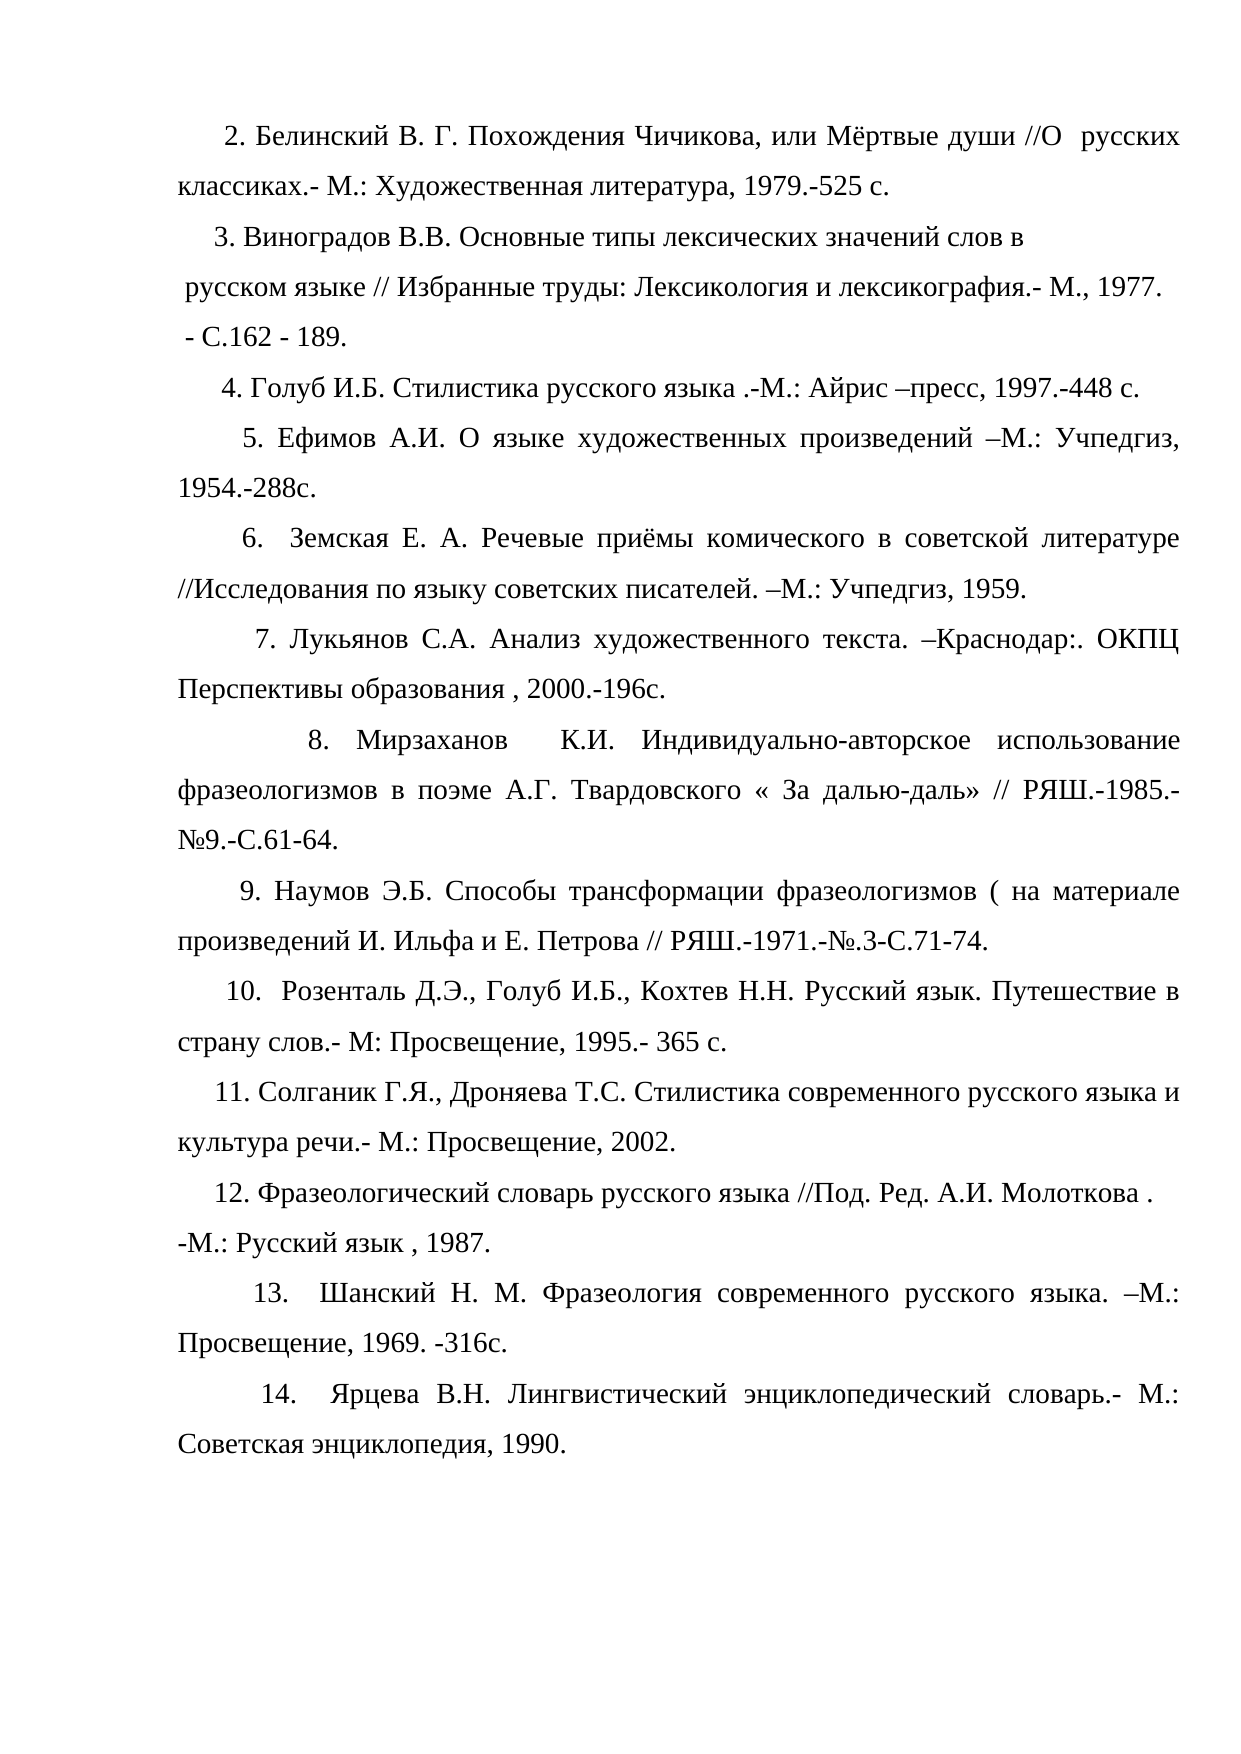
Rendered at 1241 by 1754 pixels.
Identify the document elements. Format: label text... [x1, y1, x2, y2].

text -М.: Русский язык , 1987. [177, 1225, 1181, 1258]
text 13. Шанский Н. М. Фразеология современного русского языка. –М.: Просвещение, 1969. -316с. [177, 1275, 1181, 1359]
text 7. Лукьянов С.А. Анализ художественного текста. –Краснодар:. ОКПЦ Перспективы образования , 2000.-196с. [177, 621, 1181, 705]
text 6. Земская Е. А. Речевые приёмы комического в советской литературе //Исследования по языку советских писателей. –М.: Учпедгиз, 1959. [177, 521, 1181, 604]
text 5. Ефимов А.И. О языке художественных произведений –М.: Учпедгиз, 1954.-288с. [177, 420, 1181, 504]
text 12. Фразеологический словарь русского языка //Под. Ред. А.И. Молоткова . [177, 1175, 1181, 1208]
text 10. Розенталь Д.Э., Голуб И.Б., Кохтев Н.Н. Русский язык. Путешествие в страну слов.- М: Просвещение, 1995.- 365 с. [177, 973, 1181, 1057]
text 14. Ярцева В.Н. Лингвистический энциклопедический словарь.- М.: Советская энциклопедия, 1990. [177, 1376, 1181, 1460]
text - С.162 - 189. [177, 319, 1181, 353]
text 9. Наумов Э.Б. Способы трансформации фразеологизмов ( на материале произведений И. Ильфа и Е. Петрова // РЯШ.-1971.-№.3-С.71-74. [177, 873, 1181, 957]
text 3. Виноградов В.В. Основные типы лексических значений слов в [177, 219, 1181, 252]
text 4. Голуб И.Б. Стилистика русского языка .-М.: Айрис –пресс, 1997.-448 с. [177, 370, 1181, 403]
text 11. Солганик Г.Я., Дроняева Т.С. Стилистика современного русского языка и культура речи.- М.: Просвещение, 2002. [177, 1074, 1181, 1158]
text 8. Мирзаханов К.И. Индивидуально-авторское использование фразеологизмов в поэме А.Г. Твардовского « За далью-даль» // РЯШ.-1985.-№9.-С.61-64. [177, 722, 1181, 856]
text русском языке // Избранные труды: Лексикология и лексикография.- М., 1977. [177, 269, 1181, 303]
text 2. Белинский В. Г. Похождения Чичикова, или Мёртвые души //О русских классиках.- М.: Художественная литература, 1979.-525 с. [177, 118, 1181, 202]
